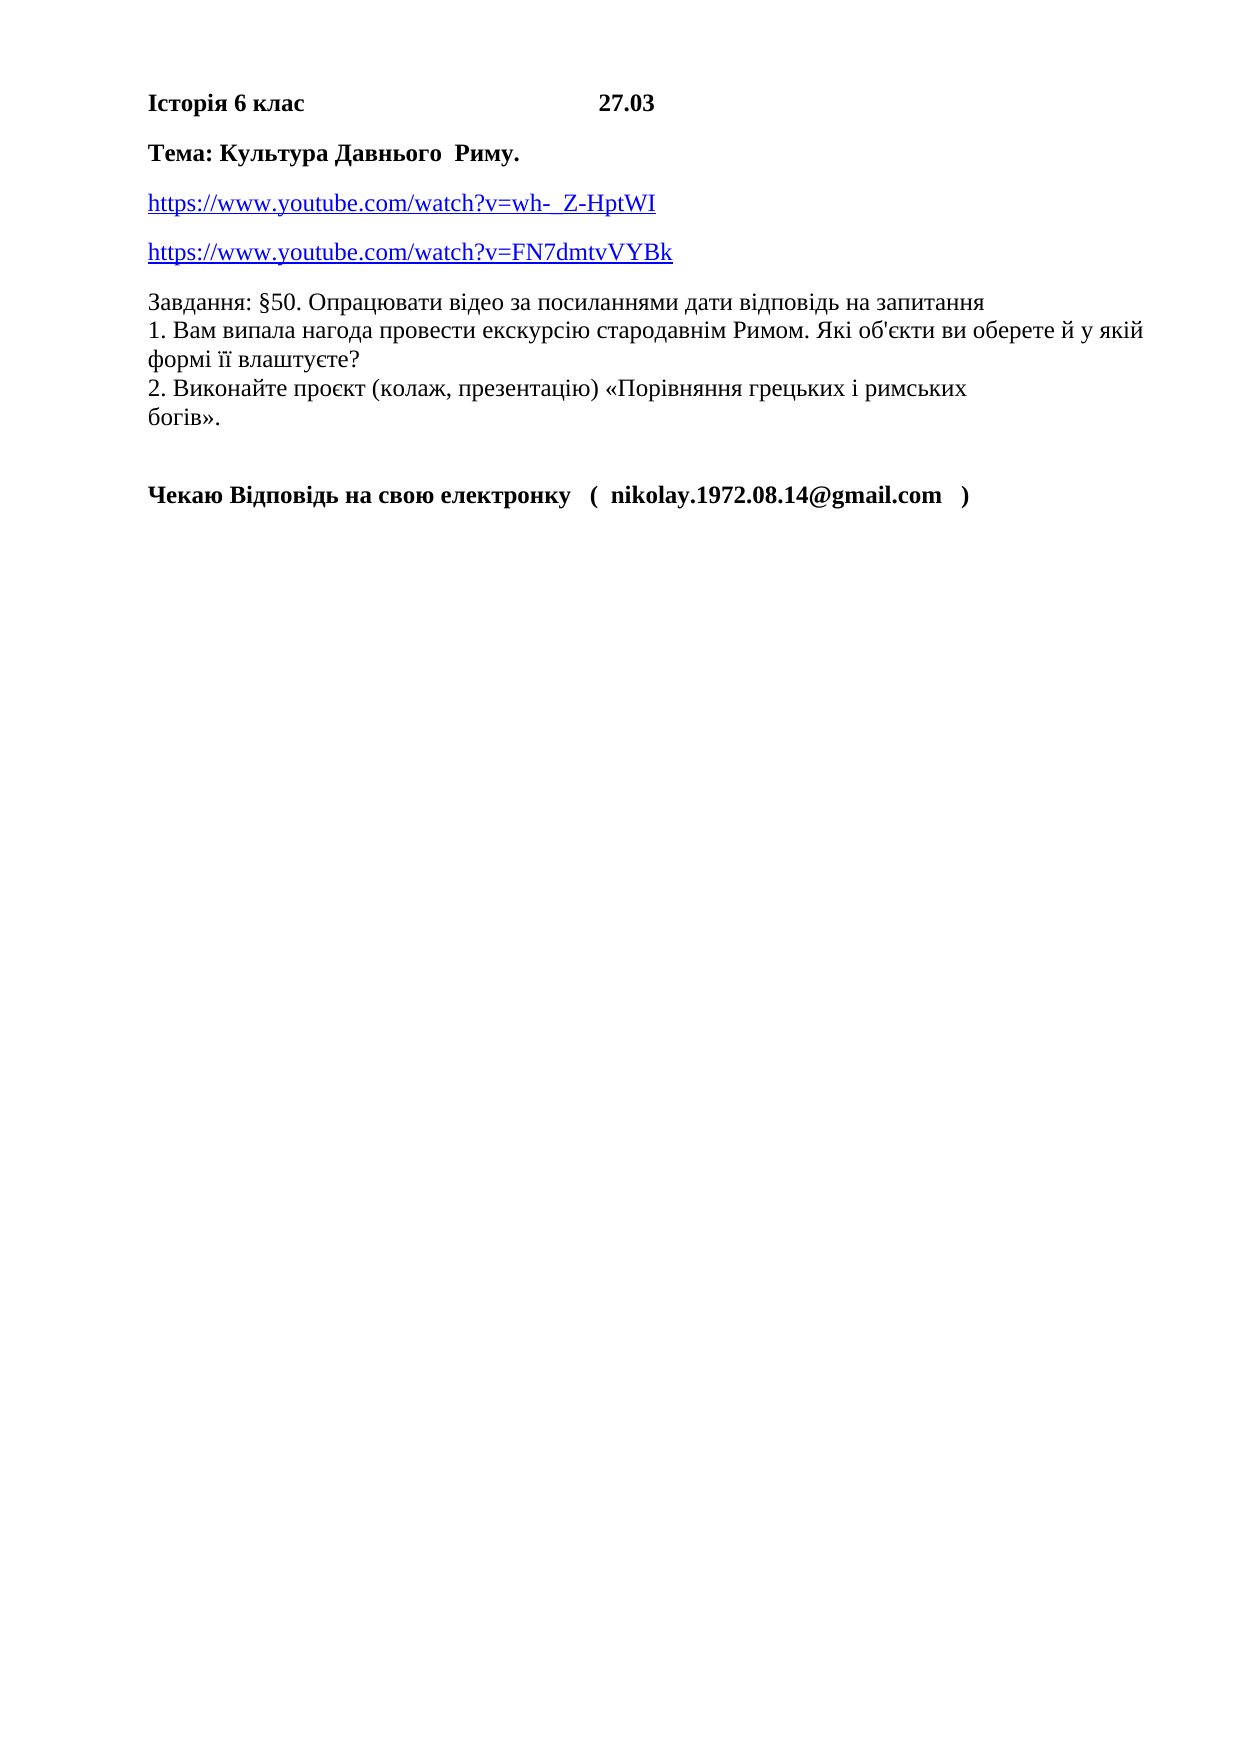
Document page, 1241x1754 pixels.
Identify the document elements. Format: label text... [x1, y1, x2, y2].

text 1. Вам випала нагода провести екскурсію стародавнім Римом. Які об'єкти ви оберете й у якій формі її влаштуєте? [148, 316, 1152, 373]
text Чекаю Відповідь на свою електронку ( nikolay.1972.08.14@gmail.com ) [148, 480, 1152, 509]
text Тема: Культура Давнього Риму. [148, 138, 1152, 167]
text богів». [148, 402, 1152, 431]
text https://www.youtube.com/watch?v=wh-_Z-HptWI [148, 188, 1152, 216]
text https://www.youtube.com/watch?v=FN7dmtvVYBk [148, 237, 1152, 266]
text 2. Виконайте проєкт (колаж, презентацію) «Порівняння грецьких і римських [148, 373, 1152, 402]
text Завдання: §50. Опрацювати відео за посиланнями дати відповідь на запитання [148, 287, 1152, 316]
text Історія 6 клас 27.03 [148, 88, 1152, 117]
